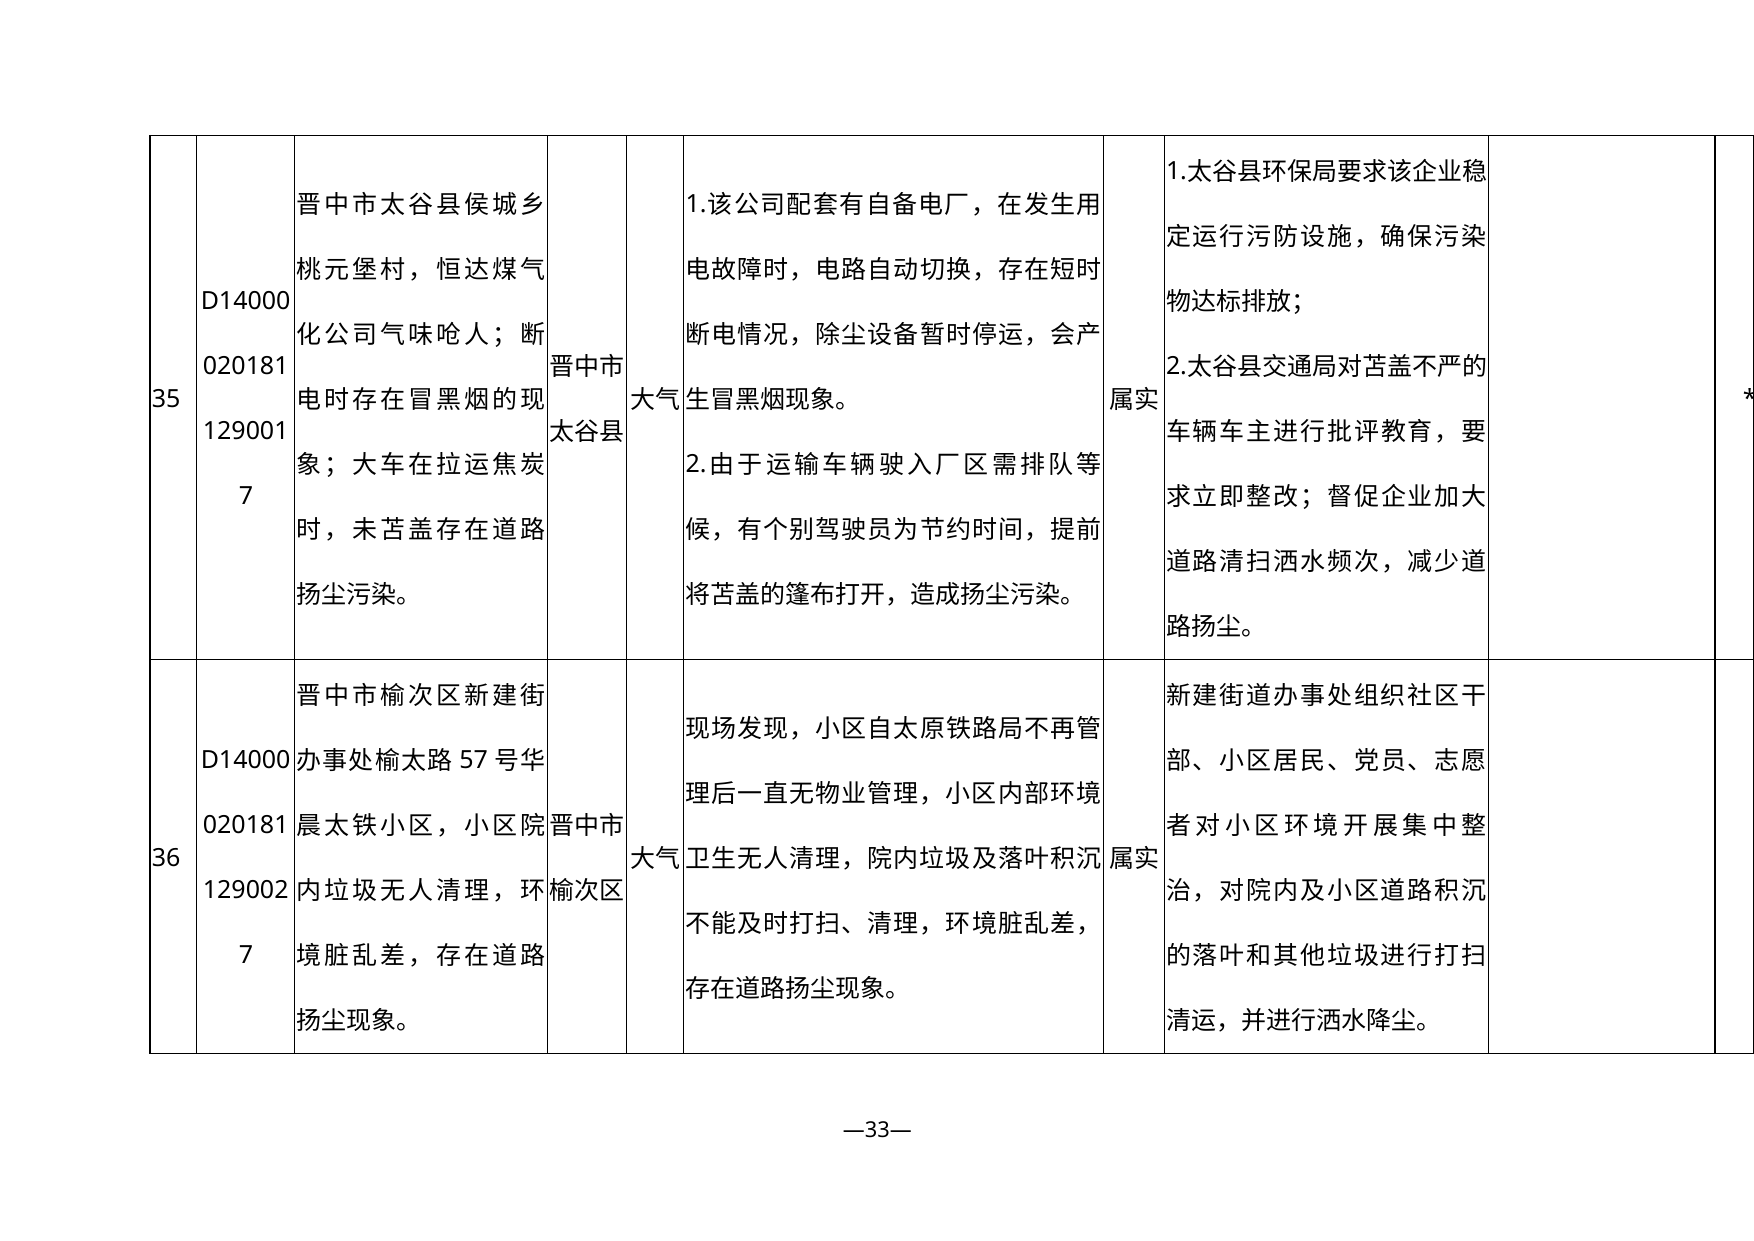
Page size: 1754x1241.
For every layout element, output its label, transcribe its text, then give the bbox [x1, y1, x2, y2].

table_cell 现场发现，小区自太原铁路局不再管理后一直无物业管理，小区内部环境卫生无人清理，院内垃圾及落叶积沉不能及时打扫、清理，环境脏乱差，存在道路扬尘现象。 [684, 660, 1103, 1053]
table_cell [151, 660, 196, 1053]
table_cell [1716, 660, 1753, 1053]
table_cell 1.太谷县环保局要求该企业稳定运行污防设施，确保污染物达标排放； 2.太谷县交通局对苫盖不严的车辆车主进行批评教育，要求立即整改；督促企业加大道路清扫洒水频次，减少道路扬尘。 [1165, 136, 1488, 659]
table_cell 晋中市太谷县侯城乡桃元堡村，恒达煤气化公司气味呛人；断电时存在冒黑烟的现象；大车在拉运焦炭时，未苫盖存在道路扬尘污染。 [295, 136, 547, 659]
table_cell 属实 [1104, 660, 1164, 1053]
table_cell D140000201811290017 [197, 136, 294, 659]
table_cell 晋中市太谷县 [548, 136, 626, 659]
table_cell 属实 [1104, 136, 1164, 659]
table_cell [151, 136, 196, 659]
table_cell D140000201811290027 [197, 660, 294, 1053]
table_cell 晋中市榆次区新建街办事处榆太路57号华晨太铁小区，小区院内垃圾无人清理，环境脏乱差，存在道路扬尘现象。 [295, 660, 547, 1053]
table_cell [1489, 136, 1714, 659]
table_cell 大气 [627, 136, 683, 659]
table_cell 晋中市榆次区 [548, 660, 626, 1053]
table_cell * [1716, 136, 1753, 659]
table_cell [1489, 660, 1714, 1053]
table_cell 新建街道办事处组织社区干部、小区居民、党员、志愿者对小区环境开展集中整治，对院内及小区道路积沉的落叶和其他垃圾进行打扫清运，并进行洒水降尘。 [1165, 660, 1488, 1053]
table_cell 大气 [627, 660, 683, 1053]
table_cell 1.该公司配套有自备电厂，在发生用电故障时，电路自动切换，存在短时断电情况，除尘设备暂时停运，会产生冒黑烟现象。 2.由于运输车辆驶入厂区需排队等候，有个别驾驶员为节约时间，提前将苫盖的篷布打开，造成扬尘污染。 [684, 136, 1103, 659]
